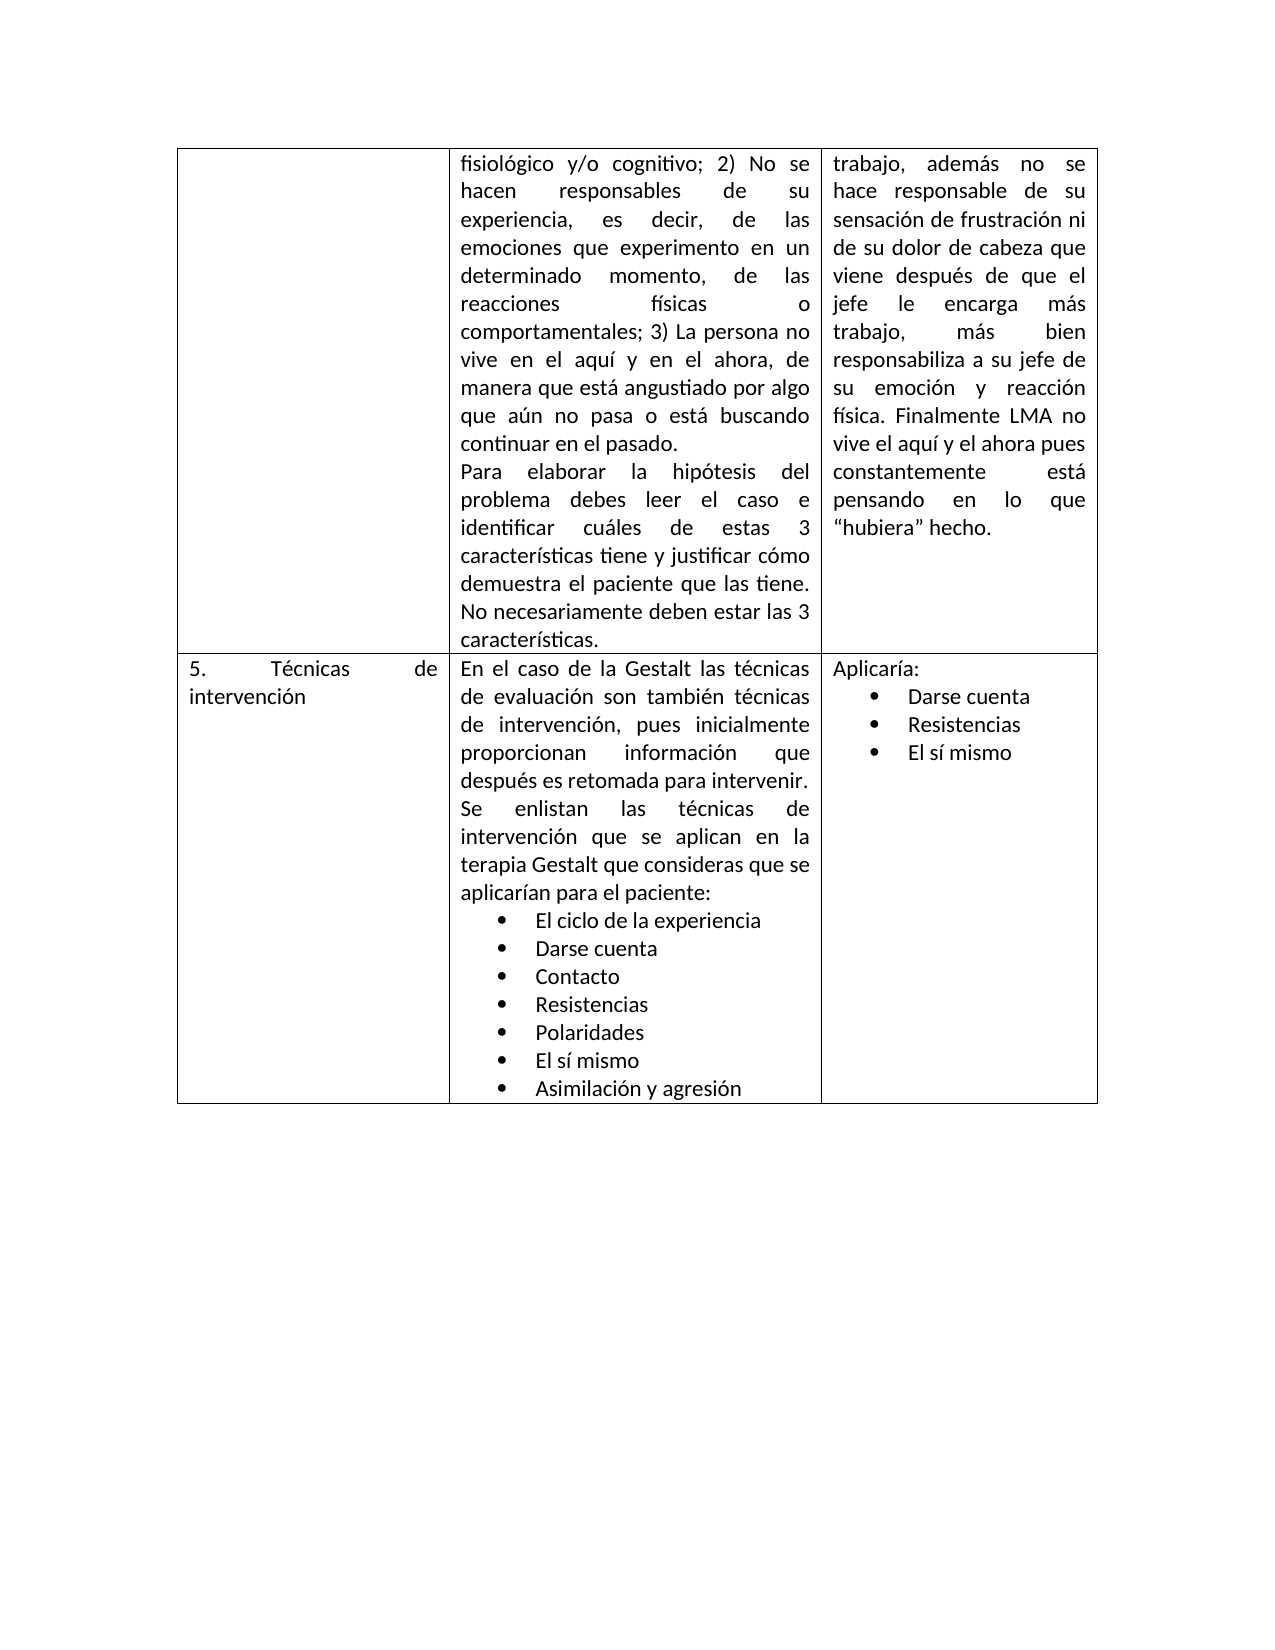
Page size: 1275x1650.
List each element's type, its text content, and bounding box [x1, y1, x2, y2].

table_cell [822, 149, 1097, 653]
table_cell 5. Técnicas de intervención [178, 654, 449, 1102]
table_cell Aplicaría: Darse cuenta Resistencias El sí mismo [822, 654, 1097, 1102]
table_cell En el caso de la Gestalt las técnicas de evaluación son también técnicas de intervención, pues inicialmente proporcionan información que después es retomada para intervenir. Se enlistan las técnicas de intervención que se aplican en la terapia Gestalt que consideras que se aplicarían para el paciente: El ciclo de la experiencia Darse cuenta Contacto Resistencias Polaridades El sí mismo Asimilación y agresión [450, 654, 821, 1102]
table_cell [450, 149, 821, 653]
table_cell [178, 149, 449, 653]
